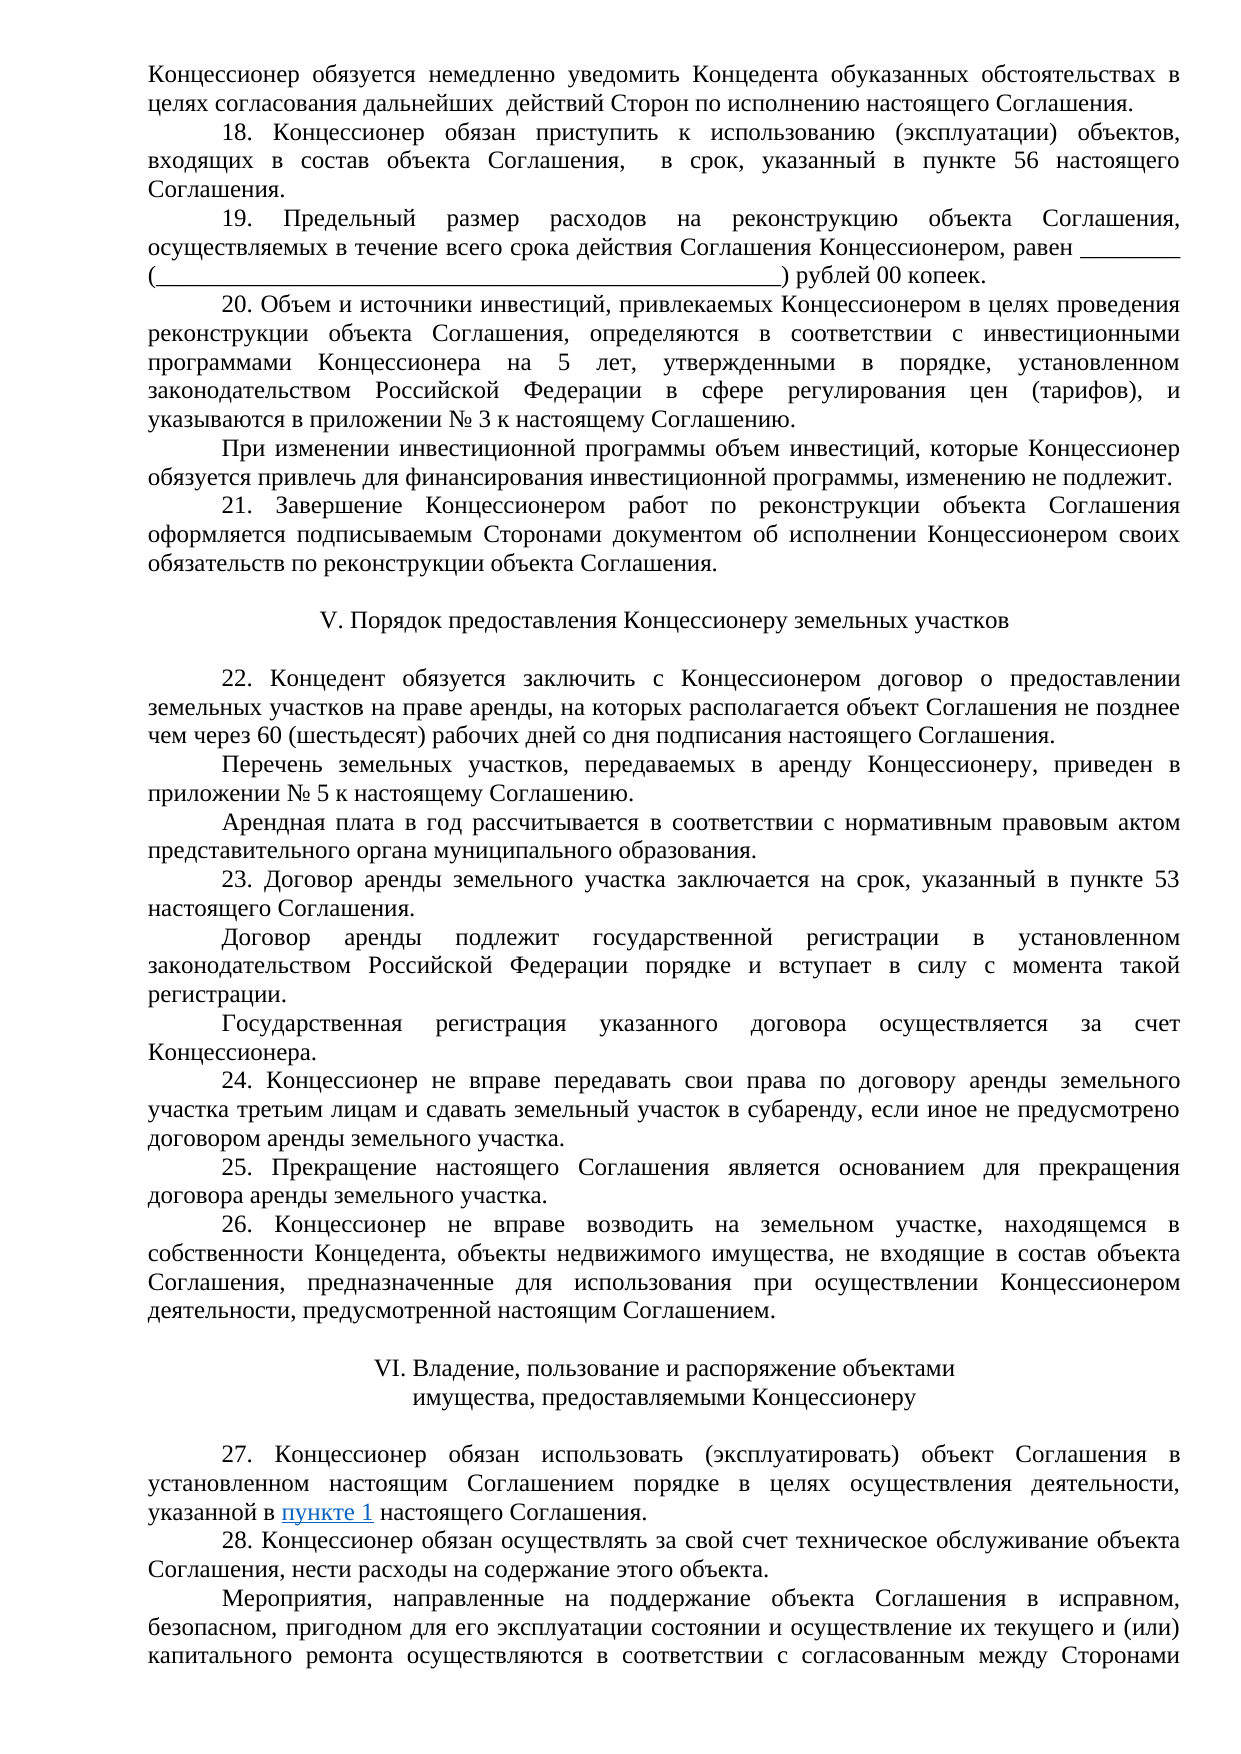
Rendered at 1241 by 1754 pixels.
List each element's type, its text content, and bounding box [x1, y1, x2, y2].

text 21. Завершение Концессионером работ по реконструкции объекта Соглашения оформляется подписываемым Сторонами документом об исполнении Концессионером своих обязательств по реконструкции объекта Соглашения. [148, 490, 1181, 577]
text 23. Договор аренды земельного участка заключается на срок, указанный в пункте 53 настоящего Соглашения. [148, 864, 1181, 922]
text 20. Объем и источники инвестиций, привлекаемых Концессионером в целях проведения реконструкции объекта Соглашения, определяются в соответствии с инвестиционными программами Концессионера на 5 лет, утвержденными в порядке, установленном законодательством Российской Федерации в сфере регулирования цен (тарифов), и указываются в приложении № 3 к настоящему Соглашению. [148, 289, 1181, 433]
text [148, 1583, 1181, 1669]
text Перечень земельных участков, передаваемых в аренду Концессионеру, приведен в приложении № 5 к настоящему Соглашению. [148, 749, 1181, 807]
text имущества, предоставляемыми Концессионеру [148, 1382, 1181, 1410]
text 24. Концессионер не вправе передавать свои права по договору аренды земельного участка третьим лицам и сдавать земельный участок в субаренду, если иное не предусмотрено договором аренды земельного участка. [148, 1065, 1181, 1152]
text Договор аренды подлежит государственной регистрации в установленном законодательством Российской Федерации порядке и вступает в силу с момента такой регистрации. [148, 922, 1181, 1008]
text 28. Концессионер обязан осуществлять за свой счет техническое обслуживание объекта Соглашения, нести расходы на содержание этого объекта. [148, 1525, 1181, 1583]
text 19. Предельный размер расходов на реконструкцию объекта Соглашения, осуществляемых в течение всего срока действия Соглашения Концессионером, равен ________ (__________________________________________________) рублей 00 копеек. [148, 203, 1181, 289]
text Арендная плата в год рассчитывается в соответствии с нормативным правовым актом представительного органа муниципального образования. [148, 807, 1181, 864]
text VI. Владение, пользование и распоряжение объектами [148, 1353, 1181, 1382]
text 18. Концессионер обязан приступить к использованию (эксплуатации) объектов, входящих в состав объекта Соглашения, в срок, указанный в пункте 56 настоящего Соглашения. [148, 117, 1181, 203]
text 26. Концессионер не вправе возводить на земельном участке, находящемся в собственности Концедента, объекты недвижимого имущества, не входящие в состав объекта Соглашения, предназначенные для использования при осуществлении Концессионером деятельности, предусмотренной настоящим Соглашением. [148, 1209, 1181, 1324]
text 25. Прекращение настоящего Соглашения является основанием для прекращения договора аренды земельного участка. [148, 1152, 1181, 1209]
text При изменении инвестиционной программы объем инвестиций, которые Концессионер обязуется привлечь для финансирования инвестиционной программы, изменению не подлежит. [148, 433, 1181, 490]
text Государственная регистрация указанного договора осуществляется за счет Концессионера. [148, 1008, 1181, 1065]
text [148, 59, 1181, 117]
text 27. Концессионер обязан использовать (эксплуатировать) объект Соглашения в установленном настоящим Соглашением порядке в целях осуществления деятельности, указанной в пункте 1 настоящего Соглашения. [148, 1439, 1181, 1525]
text V. Порядок предоставления Концессионеру земельных участков [148, 605, 1181, 634]
text 22. Концедент обязуется заключить с Концессионером договор о предоставлении земельных участков на праве аренды, на которых располагается объект Соглашения не позднее чем через 60 (шестьдесят) рабочих дней со дня подписания настоящего Соглашения. [148, 663, 1181, 749]
